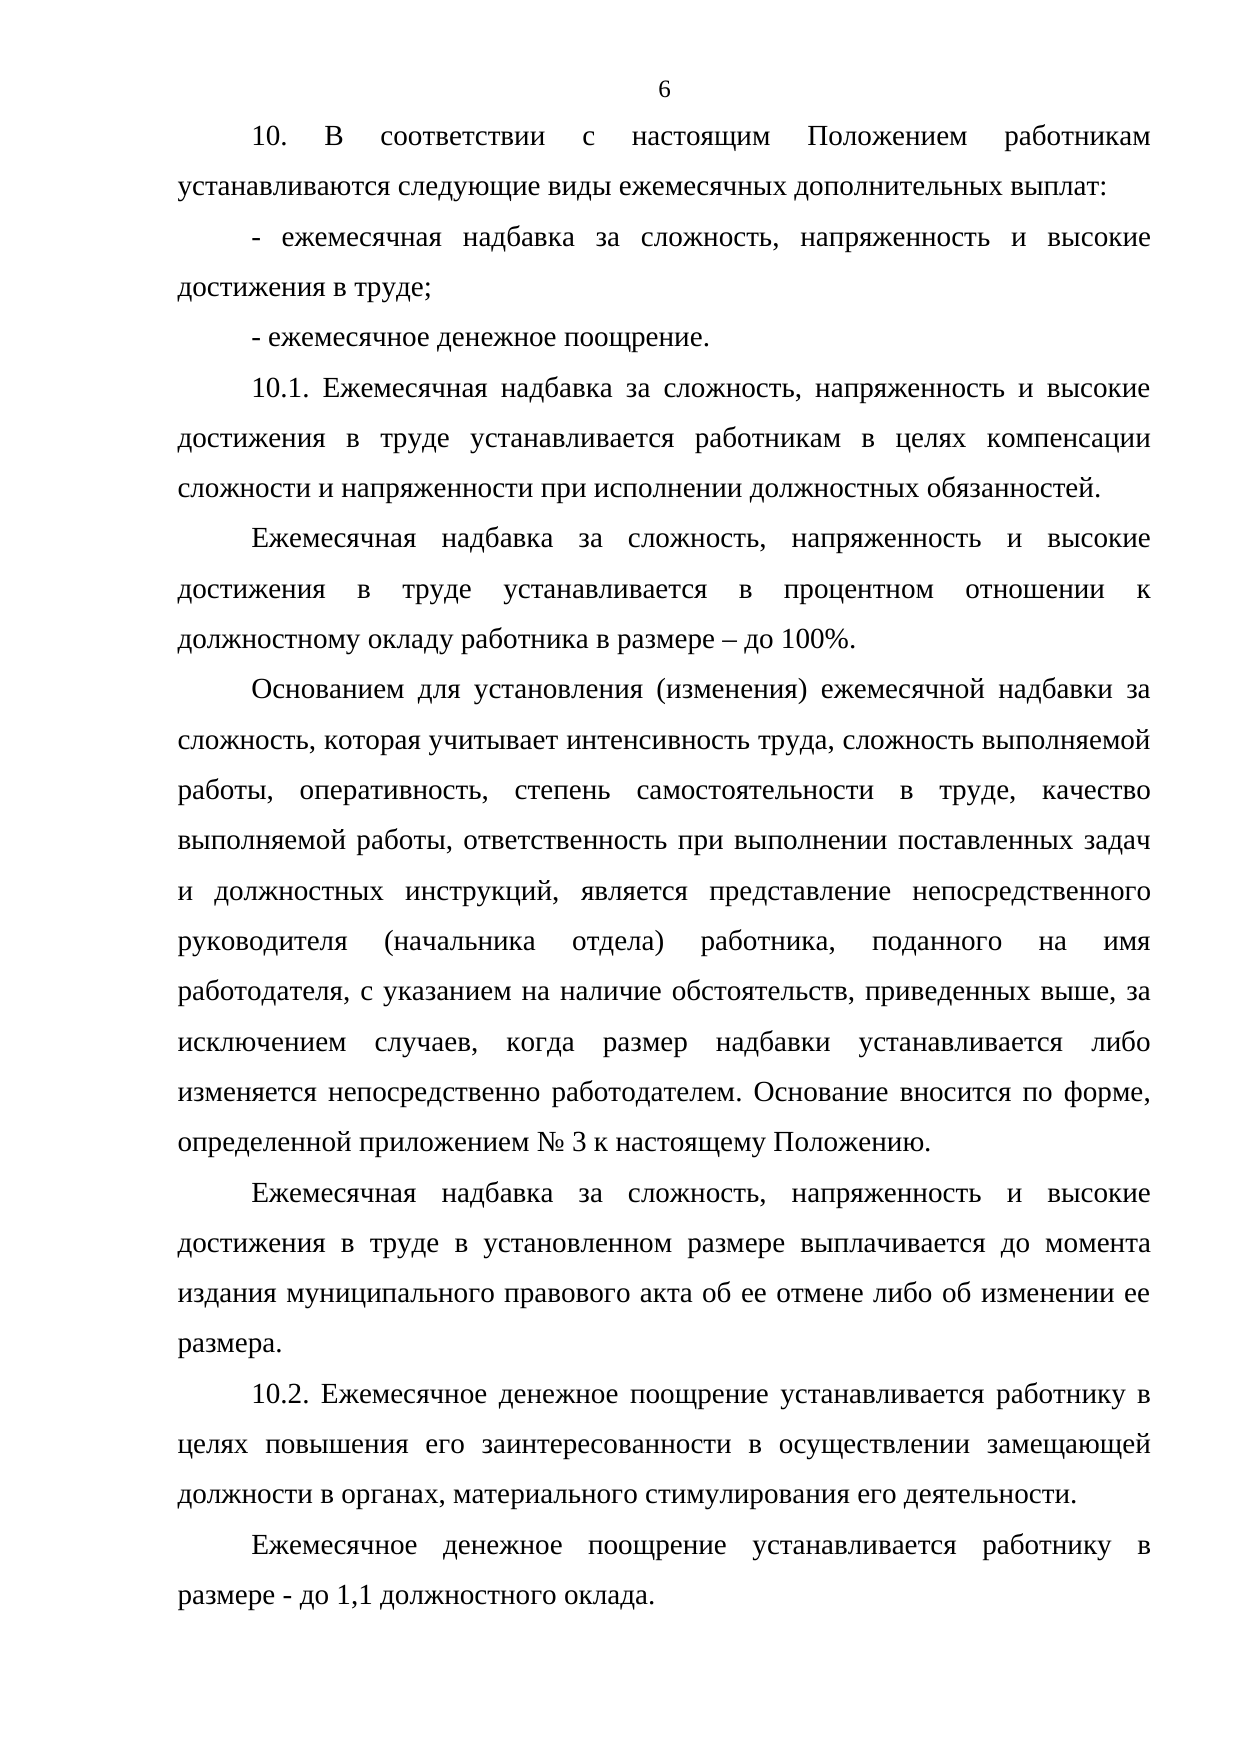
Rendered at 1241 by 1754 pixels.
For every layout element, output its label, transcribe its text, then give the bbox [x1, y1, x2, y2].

text 10.1. Ежемесячная надбавка за сложность, напряженность и высокие достижения в труде устанавливается работникам в целях компенсации сложности и напряженности при исполнении должностных обязанностей. [177, 370, 1152, 504]
text Ежемесячная надбавка за сложность, напряженность и высокие достижения в труде в установленном размере выплачивается до момента издания муниципального правового акта об ее отмене либо об изменении ее размера. [177, 1175, 1152, 1359]
text Основанием для установления (изменения) ежемесячной надбавки за сложность, которая учитывает интенсивность труда, сложность выполняемой работы, оперативность, степень самостоятельности в труде, качество выполняемой работы, ответственность при выполнении поставленных задач и должностных инструкций, является представление непосредственного руководителя (начальника отдела) работника, поданного на имя работодателя, с указанием на наличие обстоятельств, приведенных выше, за исключением случаев, когда размер надбавки устанавливается либо изменяется непосредственно работодателем. Основание вносится по форме, определенной приложением № 3 к настоящему Положению. [177, 672, 1152, 1158]
text Ежемесячная надбавка за сложность, напряженность и высокие достижения в труде устанавливается в процентном отношении к должностному окладу работника в размере – до 100%. [177, 521, 1152, 655]
text - ежемесячная надбавка за сложность, напряженность и высокие достижения в труде; [177, 219, 1152, 303]
text - ежемесячное денежное поощрение. [177, 319, 1152, 353]
text Ежемесячное денежное поощрение устанавливается работнику в размере - до 1,1 должностного оклада. [177, 1527, 1152, 1611]
text 10. В соответствии с настоящим Положением работникам устанавливаются следующие виды ежемесячных дополнительных выплат: [177, 118, 1152, 202]
text 10.2. Ежемесячное денежное поощрение устанавливается работнику в целях повышения его заинтересованности в осуществлении замещающей должности в органах, материального стимулирования его деятельности. [177, 1376, 1152, 1510]
